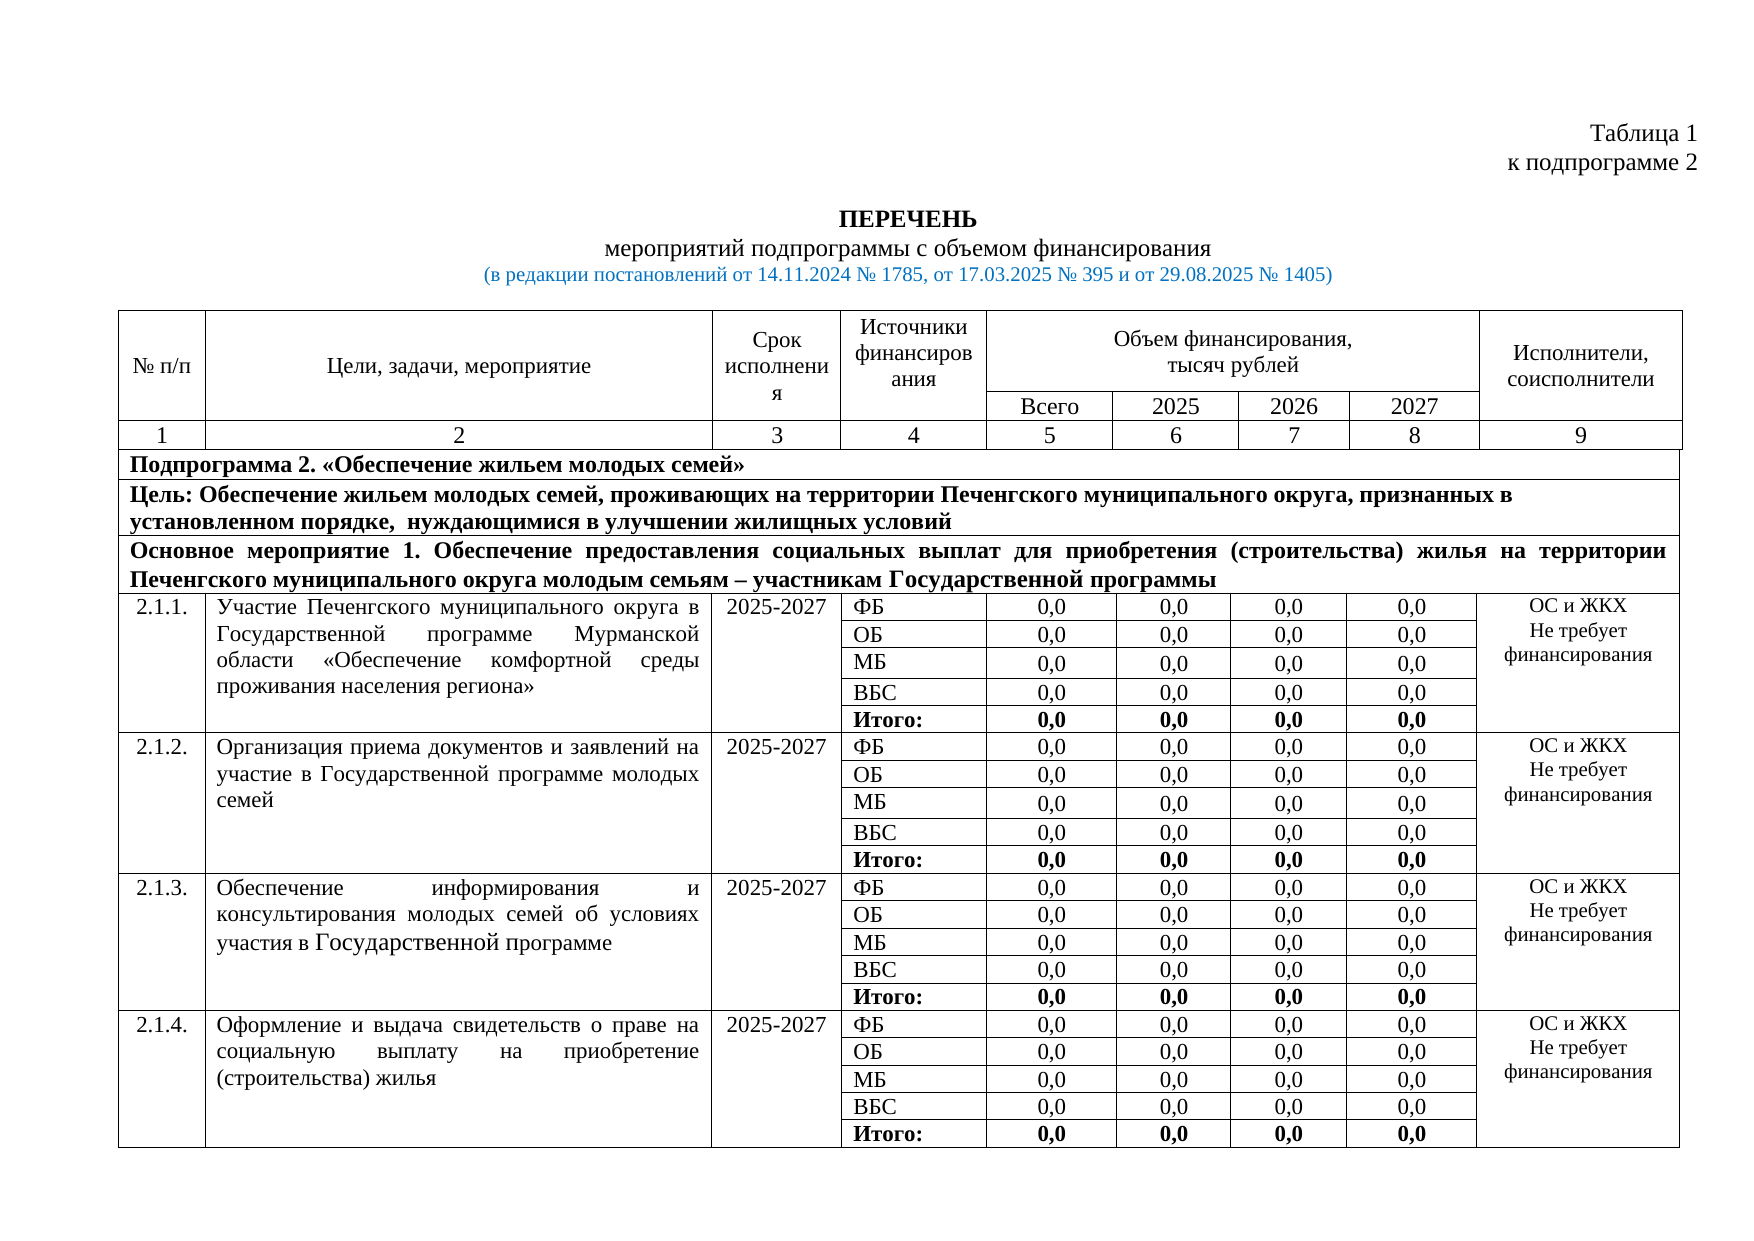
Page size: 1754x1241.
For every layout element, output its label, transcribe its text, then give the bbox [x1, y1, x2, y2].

table_cell 0,0 [987, 788, 1116, 818]
table_cell 0,0 [1347, 788, 1476, 818]
table_cell МБ [842, 648, 986, 677]
table_cell ОБ [842, 901, 986, 928]
table_cell 0,0 [987, 706, 1116, 732]
table_cell 2.1.1. [119, 594, 205, 732]
table_cell 0,0 [987, 874, 1116, 900]
table_cell 0,0 [987, 1066, 1116, 1092]
table_cell 0,0 [987, 984, 1116, 1010]
text к подпрограмме 2 [118, 147, 1698, 176]
table_cell 0,0 [1231, 621, 1346, 647]
table_cell ОБ [842, 761, 986, 787]
table_cell Организация приема документов и заявлений на участие в Государственной программе молодых семей [206, 733, 711, 873]
table_cell 3 [713, 421, 840, 448]
table_cell 4 [841, 421, 986, 448]
table_cell 0,0 [987, 901, 1116, 928]
table_cell ОБ [842, 621, 986, 647]
table_cell ОС и ЖКХ Не требует финансирования [1477, 733, 1679, 873]
table_cell 0,0 [987, 594, 1116, 620]
table_cell 2025-2027 [712, 733, 841, 873]
table_cell 0,0 [1117, 874, 1230, 900]
text Таблица 1 [118, 118, 1698, 147]
table_cell 2025-2027 [712, 594, 841, 732]
table_cell 0,0 [1117, 788, 1230, 818]
table_cell 9 [1480, 421, 1682, 448]
table_cell 0,0 [987, 761, 1116, 787]
table_cell 0,0 [987, 1011, 1116, 1037]
table_cell 0,0 [1231, 901, 1346, 928]
table_cell 0,0 [987, 1120, 1116, 1147]
table_cell 0,0 [987, 733, 1116, 760]
table_cell 0,0 [1117, 679, 1230, 705]
table_cell 2026 [1239, 392, 1349, 420]
table_cell 0,0 [1231, 1011, 1346, 1037]
table_cell 0,0 [1347, 679, 1476, 705]
table_cell 7 [1239, 421, 1349, 448]
table_cell 2025-2027 [712, 874, 841, 1010]
table_cell ФБ [842, 594, 986, 620]
table_cell ВБС [842, 819, 986, 845]
table_header Источники финансирования [841, 311, 986, 420]
table_cell 0,0 [1117, 648, 1230, 677]
table_cell Подпрограмма 2. «Обеспечение жильем молодых семей» [119, 450, 1679, 479]
table_cell 0,0 [1231, 648, 1346, 677]
table_cell 0,0 [987, 1038, 1116, 1064]
table_cell 0,0 [987, 846, 1116, 873]
table_cell 0,0 [1117, 1066, 1230, 1092]
table_cell 0,0 [1117, 901, 1230, 928]
table_cell ОС и ЖКХ Не требует финансирования [1477, 874, 1679, 1010]
table_cell 0,0 [1347, 1066, 1476, 1092]
table_cell ОБ [842, 1038, 986, 1064]
table_cell 0,0 [1117, 733, 1230, 760]
table_cell Итого: [842, 984, 986, 1010]
table_header № п/п [119, 311, 205, 420]
table_header Объем финансирования, тысяч рублей [987, 311, 1479, 391]
table_cell 0,0 [1231, 874, 1346, 900]
table_cell 0,0 [987, 819, 1116, 845]
table_cell 2 [206, 421, 712, 448]
table_cell 2.1.2. [119, 733, 205, 873]
table_cell Итого: [842, 846, 986, 873]
table_cell 0,0 [1117, 1011, 1230, 1037]
table_cell 0,0 [1117, 1093, 1230, 1119]
table_cell 0,0 [1117, 956, 1230, 982]
table_cell 0,0 [1347, 648, 1476, 677]
table_cell Обеспечение информирования и консультирования молодых семей об условиях участия в Государственной программе [206, 874, 711, 1010]
table_cell 0,0 [1231, 1093, 1346, 1119]
table_cell 0,0 [987, 929, 1116, 955]
table_header Исполнители, соисполнители [1480, 311, 1682, 420]
table_cell 0,0 [1347, 1011, 1476, 1037]
table_cell Цель: Обеспечение жильем молодых семей, проживающих на территории Печенгского муниципального округа, признанных в установленном порядке, нуждающимися в улучшении жилищных условий [119, 480, 1679, 535]
table_cell 0,0 [987, 648, 1116, 677]
table_cell ВБС [842, 956, 986, 982]
table_cell 0,0 [1231, 1066, 1346, 1092]
table_cell 0,0 [1117, 594, 1230, 620]
table_cell 0,0 [1117, 1120, 1230, 1147]
table_cell 0,0 [987, 679, 1116, 705]
table_cell 0,0 [1347, 733, 1476, 760]
table_cell ФБ [842, 1011, 986, 1037]
table_cell 0,0 [1347, 761, 1476, 787]
table_cell 0,0 [1347, 901, 1476, 928]
table_cell 0,0 [1117, 929, 1230, 955]
table_cell 0,0 [1347, 1093, 1476, 1119]
table_cell 2027 [1350, 392, 1479, 420]
table_cell 0,0 [1231, 929, 1346, 955]
table_cell МБ [842, 929, 986, 955]
table_cell 0,0 [1347, 621, 1476, 647]
table_cell 0,0 [1347, 1038, 1476, 1064]
table_cell ВБС [842, 679, 986, 705]
table_cell 0,0 [1117, 819, 1230, 845]
table_cell 0,0 [1347, 929, 1476, 955]
table_cell 2.1.4. [119, 1011, 205, 1147]
table_cell 2025-2027 [712, 1011, 841, 1147]
table_cell 0,0 [1231, 733, 1346, 760]
table_cell МБ [842, 1066, 986, 1092]
table_cell Оформление и выдача свидетельств о праве на социальную выплату на приобретение (строительства) жилья [206, 1011, 711, 1147]
table_cell 0,0 [1347, 956, 1476, 982]
table_cell 0,0 [1231, 706, 1346, 732]
table_cell 5 [987, 421, 1112, 448]
table_cell 0,0 [1117, 1038, 1230, 1064]
table_cell 0,0 [1117, 621, 1230, 647]
table_cell 0,0 [1117, 761, 1230, 787]
table_cell 6 [1113, 421, 1238, 448]
table_cell Всего [987, 392, 1112, 420]
table_cell ФБ [842, 733, 986, 760]
table_cell 0,0 [987, 621, 1116, 647]
table_cell 0,0 [1231, 1120, 1346, 1147]
table_cell 0,0 [987, 1093, 1116, 1119]
table_cell 0,0 [1347, 1120, 1476, 1147]
table_cell 0,0 [1231, 761, 1346, 787]
table_cell Итого: [842, 1120, 986, 1147]
table_cell 0,0 [1231, 846, 1346, 873]
table_cell 0,0 [1347, 706, 1476, 732]
table_cell 0,0 [1231, 819, 1346, 845]
table_cell ОС и ЖКХ Не требует финансирования [1477, 594, 1679, 732]
table_cell 0,0 [1231, 594, 1346, 620]
table_cell 0,0 [1231, 679, 1346, 705]
table_cell 0,0 [1231, 956, 1346, 982]
table_cell 0,0 [1231, 984, 1346, 1010]
table_cell 0,0 [987, 956, 1116, 982]
table_cell 0,0 [1231, 788, 1346, 818]
table_cell 8 [1350, 421, 1479, 448]
table_header Цели, задачи, мероприятие [206, 311, 712, 420]
table_cell 0,0 [1347, 846, 1476, 873]
text мероприятий подпрограммы с объемом финансирования [118, 233, 1698, 262]
table_cell 0,0 [1117, 846, 1230, 873]
table_cell 0,0 [1231, 1038, 1346, 1064]
table_cell ОС и ЖКХ Не требует финансирования [1477, 1011, 1679, 1147]
table_cell Участие Печенгского муниципального округа в Государственной программе Мурманской области «Обеспечение комфортной среды проживания населения региона» [206, 594, 711, 732]
table_cell 0,0 [1347, 819, 1476, 845]
table_cell 0,0 [1347, 984, 1476, 1010]
table_cell 0,0 [1117, 706, 1230, 732]
table_cell Основное мероприятие 1. Обеспечение предоставления социальных выплат для приобретения (строительства) жилья на территории Печенгского муниципального округа молодым семьям – участникам Государственной программы [119, 536, 1679, 592]
table_cell ФБ [842, 874, 986, 900]
table_cell 1 [119, 421, 205, 448]
table_cell ВБС [842, 1093, 986, 1119]
table_cell 0,0 [1347, 594, 1476, 620]
table_cell Итого: [842, 706, 986, 732]
table_cell 2025 [1113, 392, 1238, 420]
table_header Срок исполнения [713, 311, 840, 420]
text (в редакции постановлений от 14.11.2024 № 1785, от 17.03.2025 № 395 и от 29.08.2025 № 1405) [118, 262, 1698, 286]
table_cell 0,0 [1347, 874, 1476, 900]
table_cell 2.1.3. [119, 874, 205, 1010]
table_cell 0,0 [1117, 984, 1230, 1010]
table_cell МБ [842, 788, 986, 818]
text ПЕРЕЧЕНЬ [118, 204, 1698, 233]
